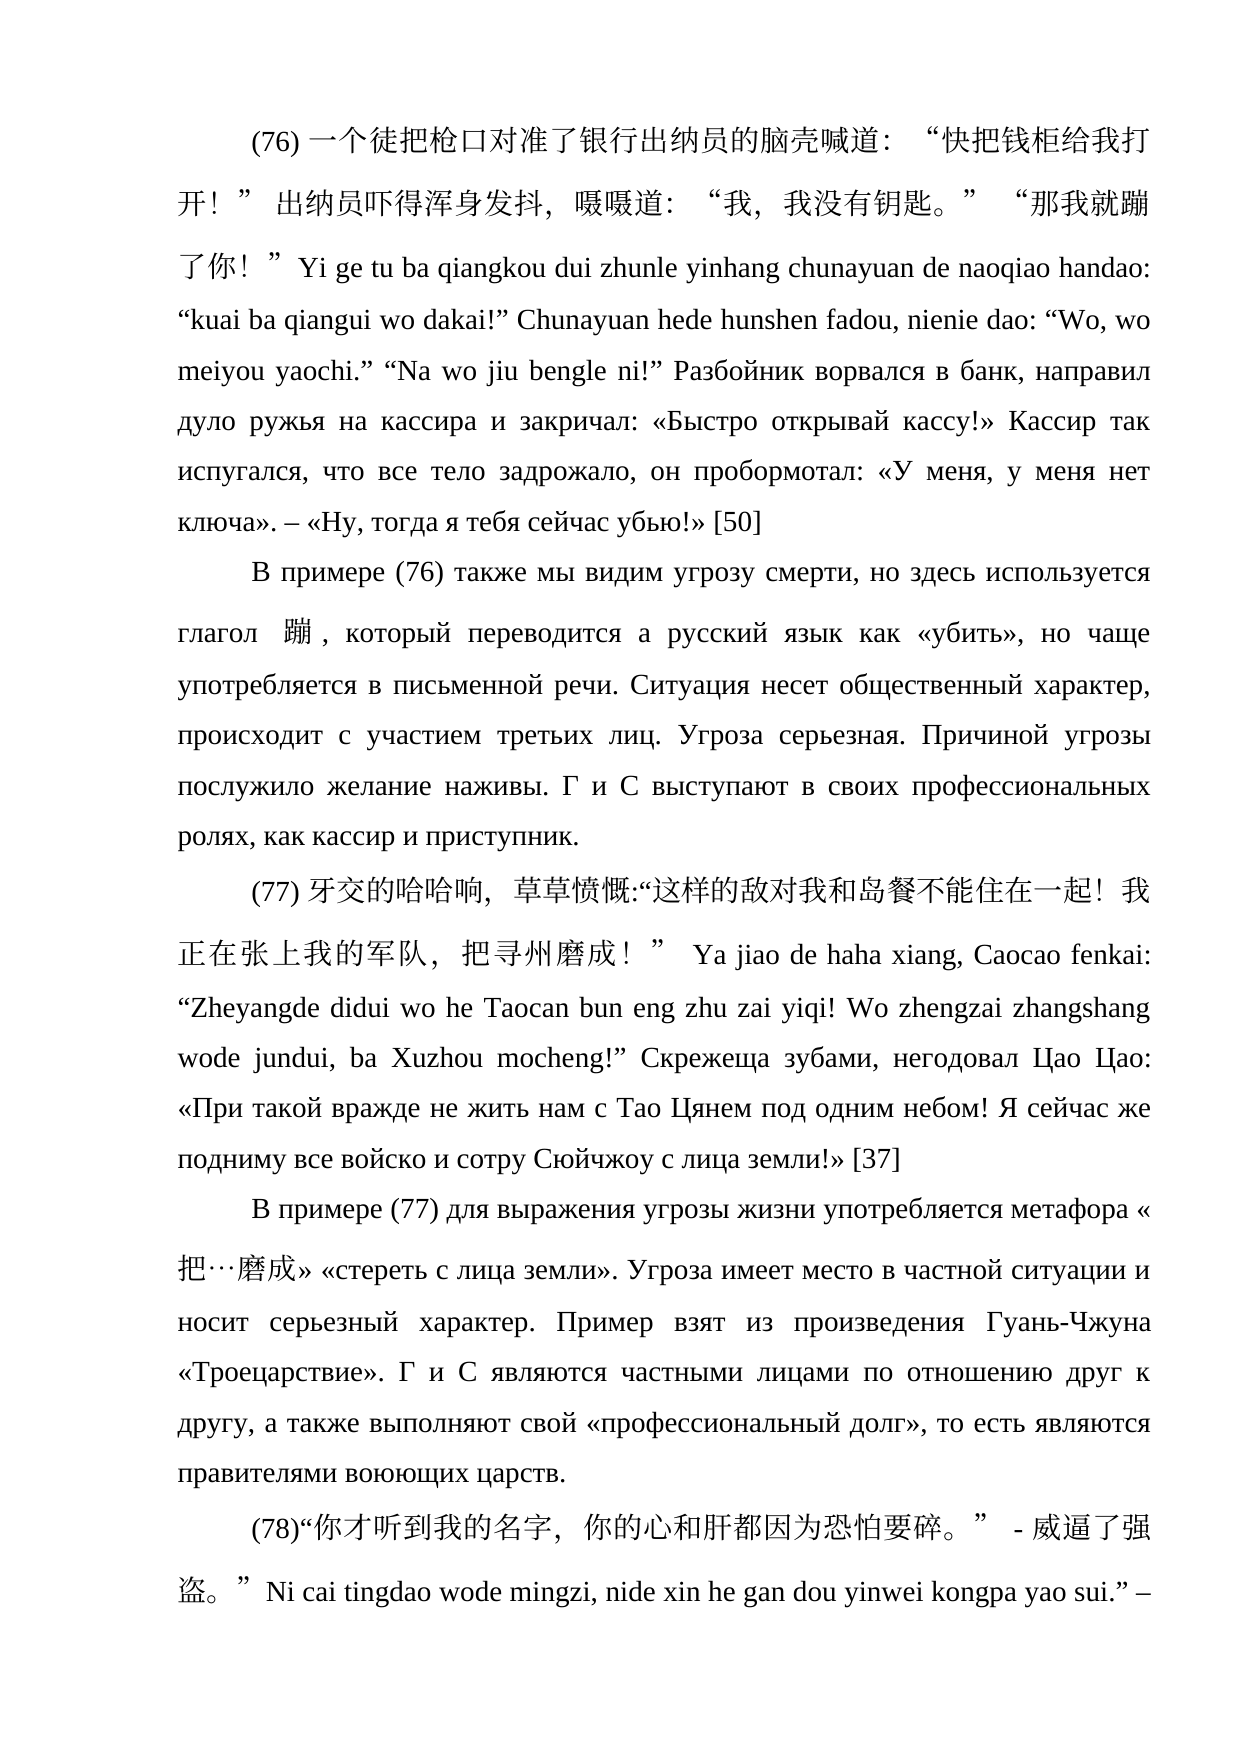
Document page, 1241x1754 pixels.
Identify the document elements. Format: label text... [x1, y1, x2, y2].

text В примере (76) также мы видим угрозу смерти, но здесь используется глагол 蹦, который переводится а русский язык как «убить», но чаще употребляется в письменной речи. Ситуация несет общественный характер, происходит с участием третьих лиц. Угроза серьезная. Причиной угрозы послужило желание наживы. Г и С выступают в своих профессиональных ролях, как кассир и приступник. [177, 554, 1152, 852]
text В примере (77) для выражения угрозы жизни употребляется метафора «把…磨成» «стереть с лица земли». Угроза имеет место в частной ситуации и носит серьезный характер. Пример взят из произведения Гуань-Чжуна «Троецарствие». Г и С являются частными лицами по отношению друг к другу, а также выполняют свой «профессиональный долг», то есть являются правителями воюющих царств. [177, 1191, 1152, 1489]
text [177, 1505, 1152, 1610]
text (76) 一个徒把枪口对准了银行出纳员的脑壳喊道：“快把钱柜给我打开！” 出纳员吓得浑身发抖，嗫嗫道：“我，我没有钥匙。” “那我就蹦了你！”Yi ge tu ba qiangkou dui zhunle yinhang chunayuan de naoqiao handao: “kuai ba qiangui wo dakai!” Chunayuan hede hunshen fadou, nienie dao: “Wo, wo meiyou yaochi.” “Na wo jiu bengle ni!” Разбойник ворвался в банк, направил дуло ружья на кассира и закричал: «Быстро открывай кассу!» Кассир так испугался, что все тело задрожало, он пробормотал: «У меня, у меня нет ключа». – «Ну, тогда я тебя сейчас убью!» [50] [177, 118, 1152, 537]
text (77) 牙交的哈哈响，草草愤慨:“这样的敌对我和岛餐不能住在一起！我正在张上我的军队，把寻州磨成！” Ya jiao de haha xiang, Caocao fenkai: “Zheyangde didui wo he Taocan bun eng zhu zai yiqi! Wo zhengzai zhangshang wode jundui, ba Xuzhou mocheng!” Скрежеща зубами, негодовал Цао Цао: «При такой вражде не жить нам с Тао Цянем под одним небом! Я сейчас же подниму все войско и сотру Сюйчжоу с лица земли!» [37] [177, 868, 1152, 1174]
